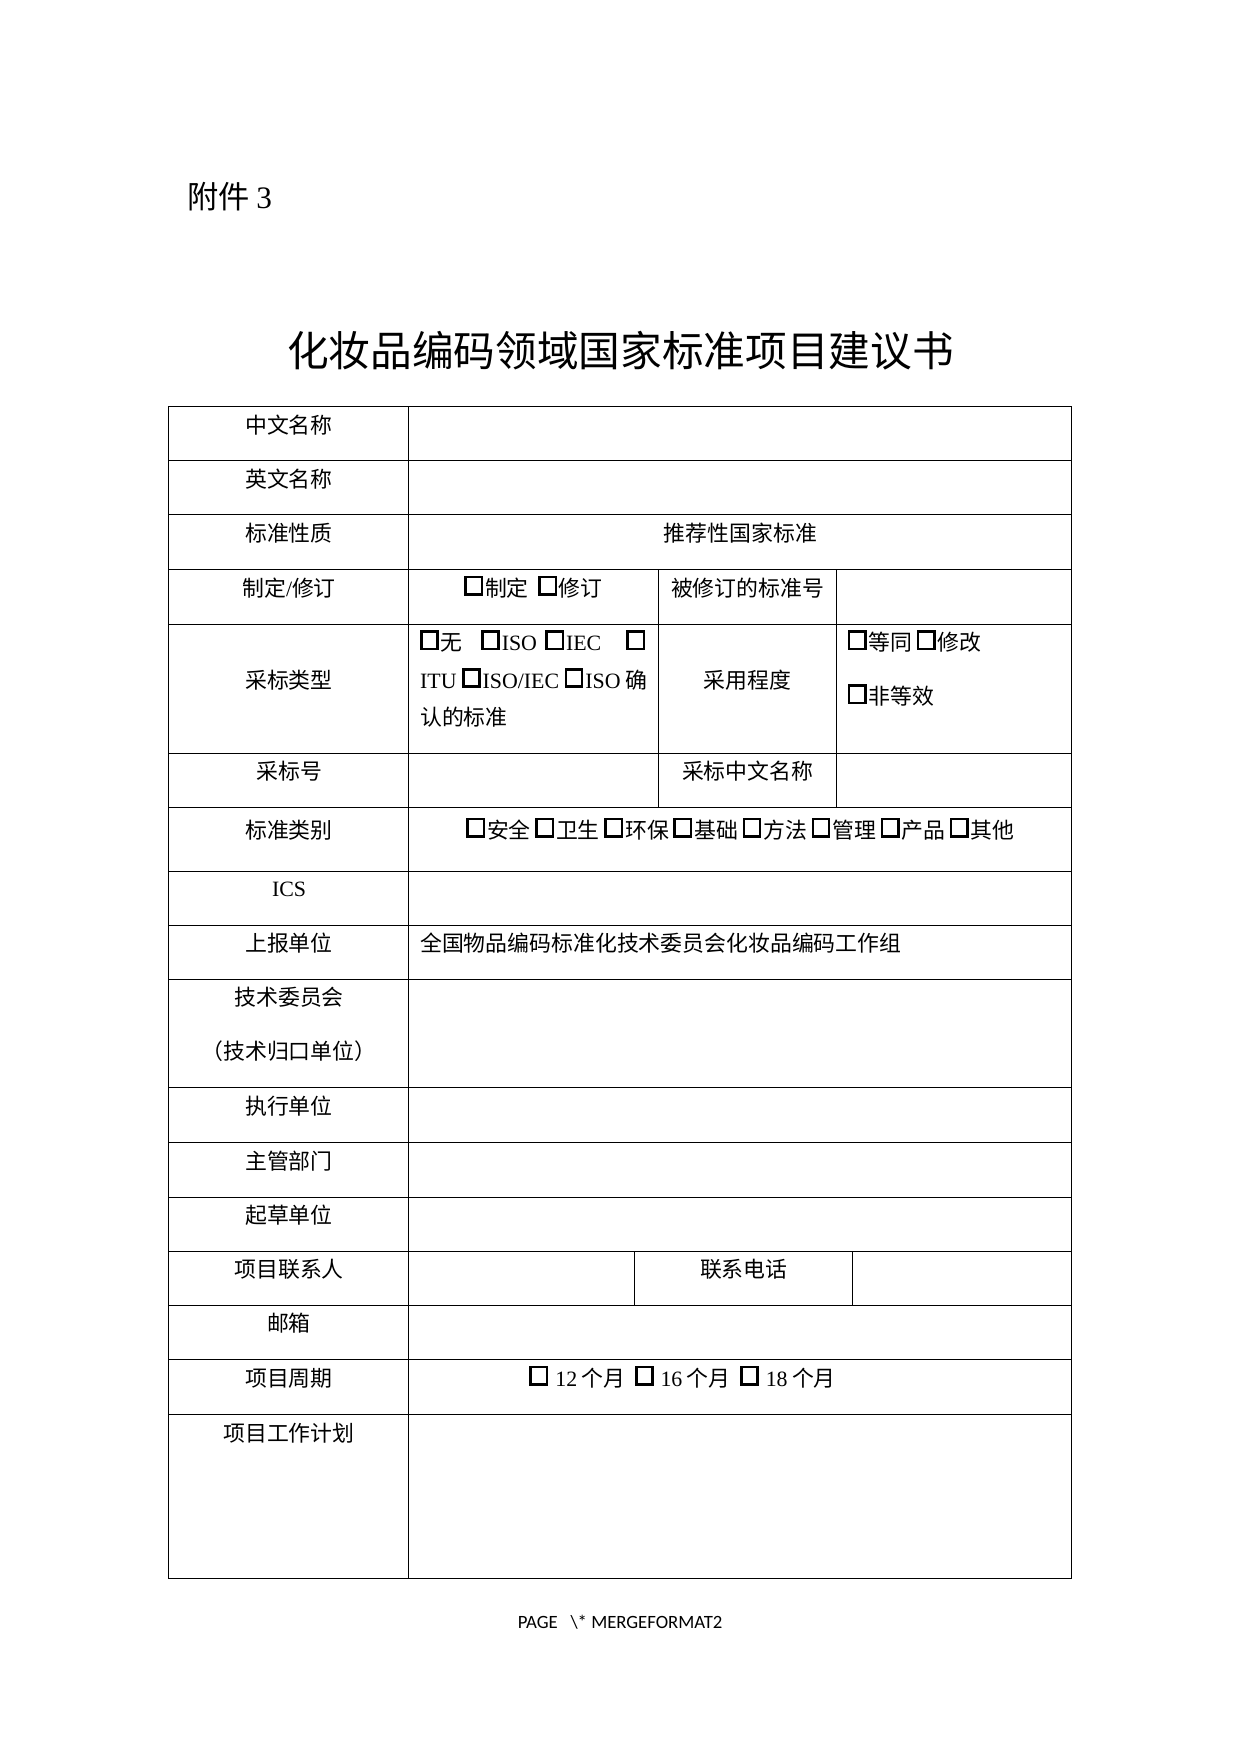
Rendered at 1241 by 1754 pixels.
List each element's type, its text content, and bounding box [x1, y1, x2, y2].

table_cell 邮箱 [169, 1306, 408, 1359]
table_cell 制定/修订 [169, 570, 408, 624]
table_cell [409, 1143, 1071, 1197]
table_cell 等同 修改 非等效 [837, 625, 1071, 753]
table_cell 12个月 16个月 18个月 [409, 1360, 1071, 1414]
table_cell 英文名称 [169, 461, 408, 514]
table_cell 采用程度 [659, 625, 836, 753]
text 附件3 [187, 162, 1053, 227]
table_cell 无 ISO IEC ITU ISO/IEC ISO确认的标准 [409, 625, 658, 753]
table_cell ICS [169, 872, 408, 925]
table_cell 标准类别 [169, 808, 408, 871]
table_cell [837, 754, 1071, 807]
table_cell 执行单位 [169, 1088, 408, 1142]
table_cell [409, 1088, 1071, 1142]
table_cell 全国物品编码标准化技术委员会化妆品编码工作组 [409, 926, 1071, 979]
table_cell 联系电话 [635, 1252, 852, 1305]
table_cell 推荐性国家标准 [409, 515, 1071, 569]
table_cell 起草单位 [169, 1198, 408, 1251]
table_cell [409, 754, 658, 807]
table_cell 采标号 [169, 754, 408, 807]
table_cell [837, 570, 1071, 624]
table_cell 采标类型 [169, 625, 408, 753]
table_cell 项目周期 [169, 1360, 408, 1414]
table_cell 主管部门 [169, 1143, 408, 1197]
table_cell [409, 1415, 1071, 1578]
table_cell 项目联系人 [169, 1252, 408, 1305]
table_cell 安全 卫生 环保 基础 方法 管理 产品 其他 [409, 808, 1071, 871]
table_cell 上报单位 [169, 926, 408, 979]
table_cell 项目工作计划 [169, 1415, 408, 1578]
table_cell 被修订的标准号 [659, 570, 836, 624]
table_cell 标准性质 [169, 515, 408, 569]
table_cell [853, 1252, 1071, 1305]
table_cell [409, 1252, 634, 1305]
table_cell [409, 461, 1071, 514]
table_cell [409, 1306, 1071, 1359]
text 化妆品编码领域国家标准项目建议书 [187, 315, 1053, 380]
table_header 中文名称 [169, 407, 408, 460]
table_cell [409, 872, 1071, 925]
table_cell [409, 1198, 1071, 1251]
table_cell 技术委员会 （技术归口单位） [169, 980, 408, 1087]
table_cell 制定 修订 [409, 570, 658, 624]
table_cell 采标中文名称 [659, 754, 836, 807]
table_cell [409, 980, 1071, 1087]
table_header [409, 407, 1071, 460]
